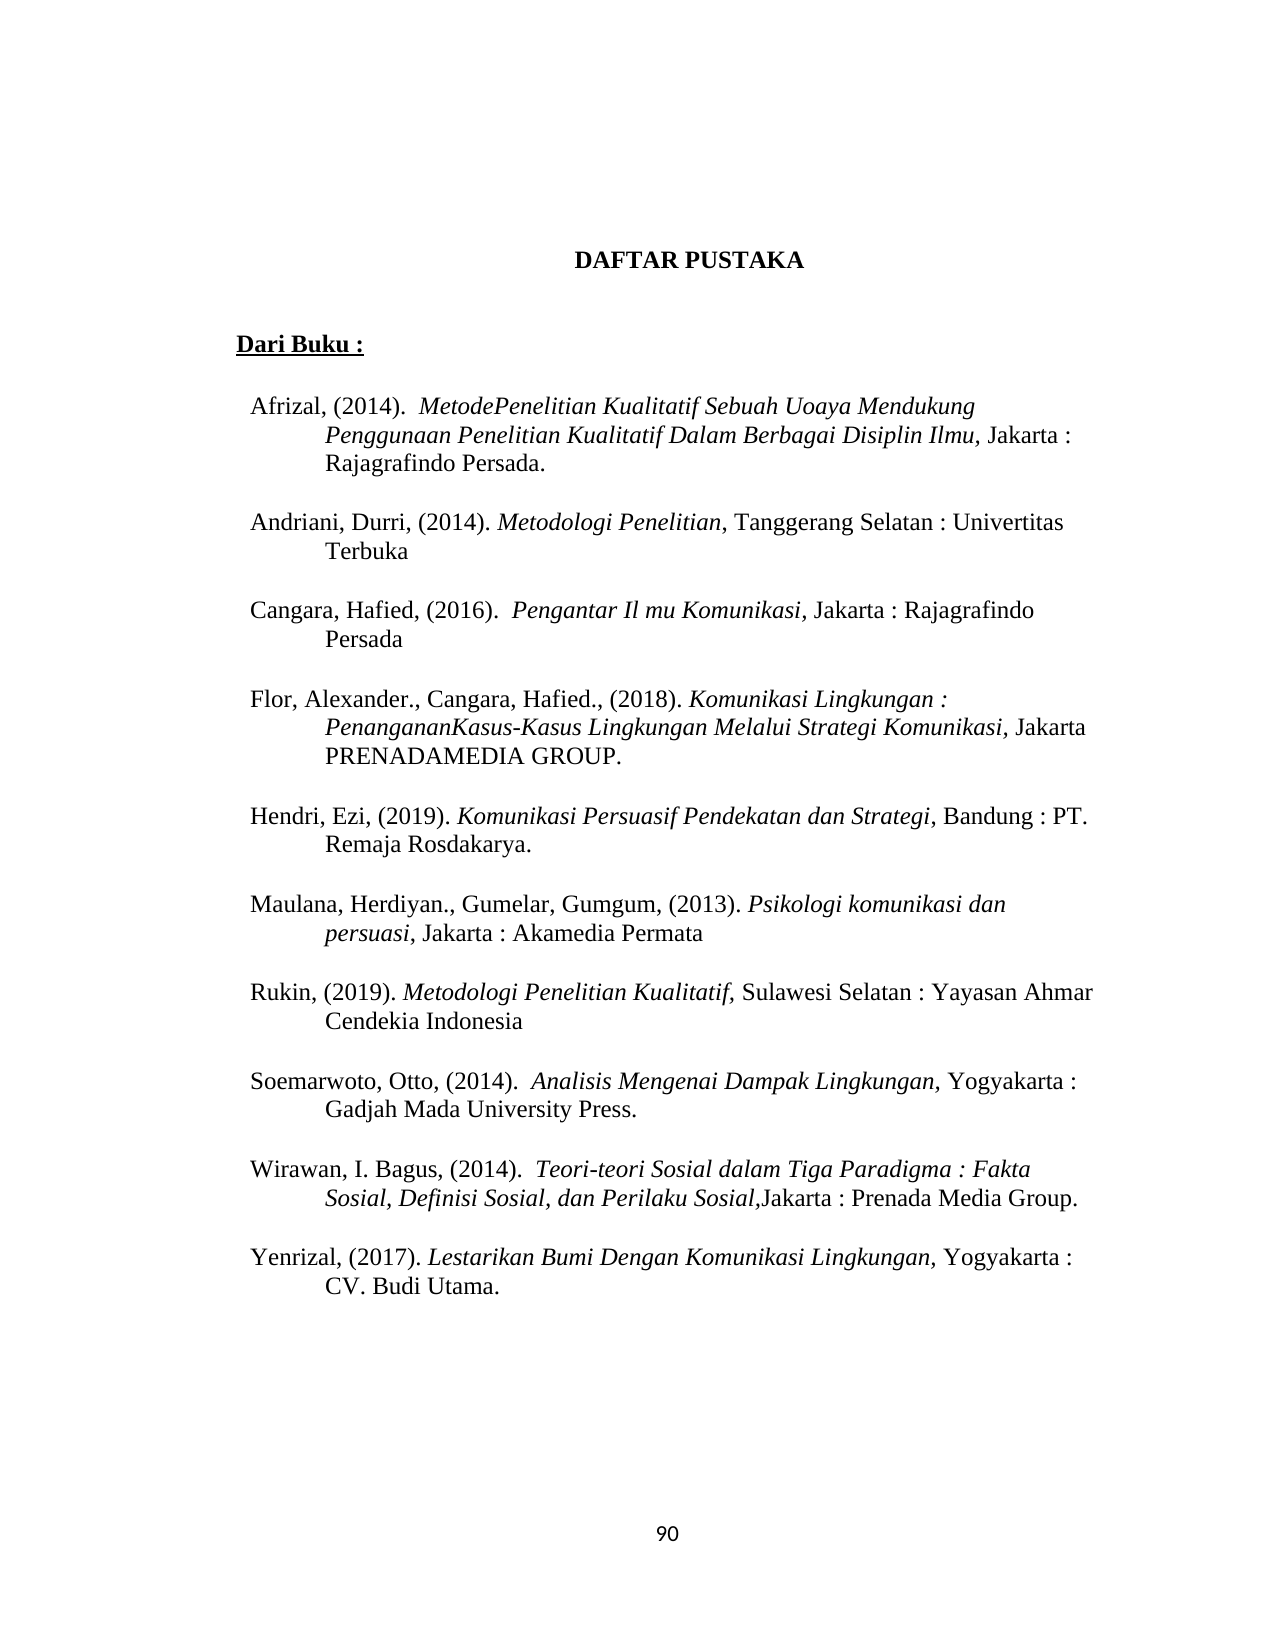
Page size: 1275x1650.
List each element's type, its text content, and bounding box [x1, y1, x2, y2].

text Yenrizal, (2017). Lestarikan Bumi Dengan Komunikasi Lingkungan, Yogyakarta : CV. Budi Utama. [250, 1242, 1098, 1300]
subtitle DAFTAR PUSTAKA [297, 246, 1081, 274]
text Hendri, Ezi, (2019). Komunikasi Persuasif Pendekatan dan Strategi, Bandung : PT. Remaja Rosdakarya. [250, 801, 1098, 858]
text Cangara, Hafied, (2016). Pengantar Il mu Komunikasi, Jakarta : Rajagrafindo Persada [250, 595, 1098, 653]
text Soemarwoto, Otto, (2014). Analisis Mengenai Dampak Lingkungan, Yogyakarta : Gadjah Mada University Press. [250, 1066, 1098, 1123]
text Flor, Alexander., Cangara, Hafied., (2018). Komunikasi Lingkungan : PenangananKasus-Kasus Lingkungan Melalui Strategi Komunikasi, Jakarta PRENADAMEDIA GROUP. [250, 684, 1098, 770]
text Maulana, Herdiyan., Gumelar, Gumgum, (2013). Psikologi komunikasi dan persuasi, Jakarta : Akamedia Permata [250, 889, 1098, 947]
subtitle Dari Buku : [236, 329, 1098, 358]
text Wirawan, I. Bagus, (2014). Teori-teori Sosial dalam Tiga Paradigma : Fakta Sosial, Definisi Sosial, dan Perilaku Sosial,Jakarta : Prenada Media Group. [250, 1154, 1098, 1212]
text Andriani, Durri, (2014). Metodologi Penelitian, Tanggerang Selatan : Univertitas Terbuka [250, 507, 1098, 564]
text Rukin, (2019). Metodologi Penelitian Kualitatif, Sulawesi Selatan : Yayasan Ahmar Cendekia Indonesia [250, 977, 1098, 1035]
text Afrizal, (2014). MetodePenelitian Kualitatif Sebuah Uoaya Mendukung Penggunaan Penelitian Kualitatif Dalam Berbagai Disiplin Ilmu, Jakarta : Rajagrafindo Persada. [250, 391, 1098, 477]
